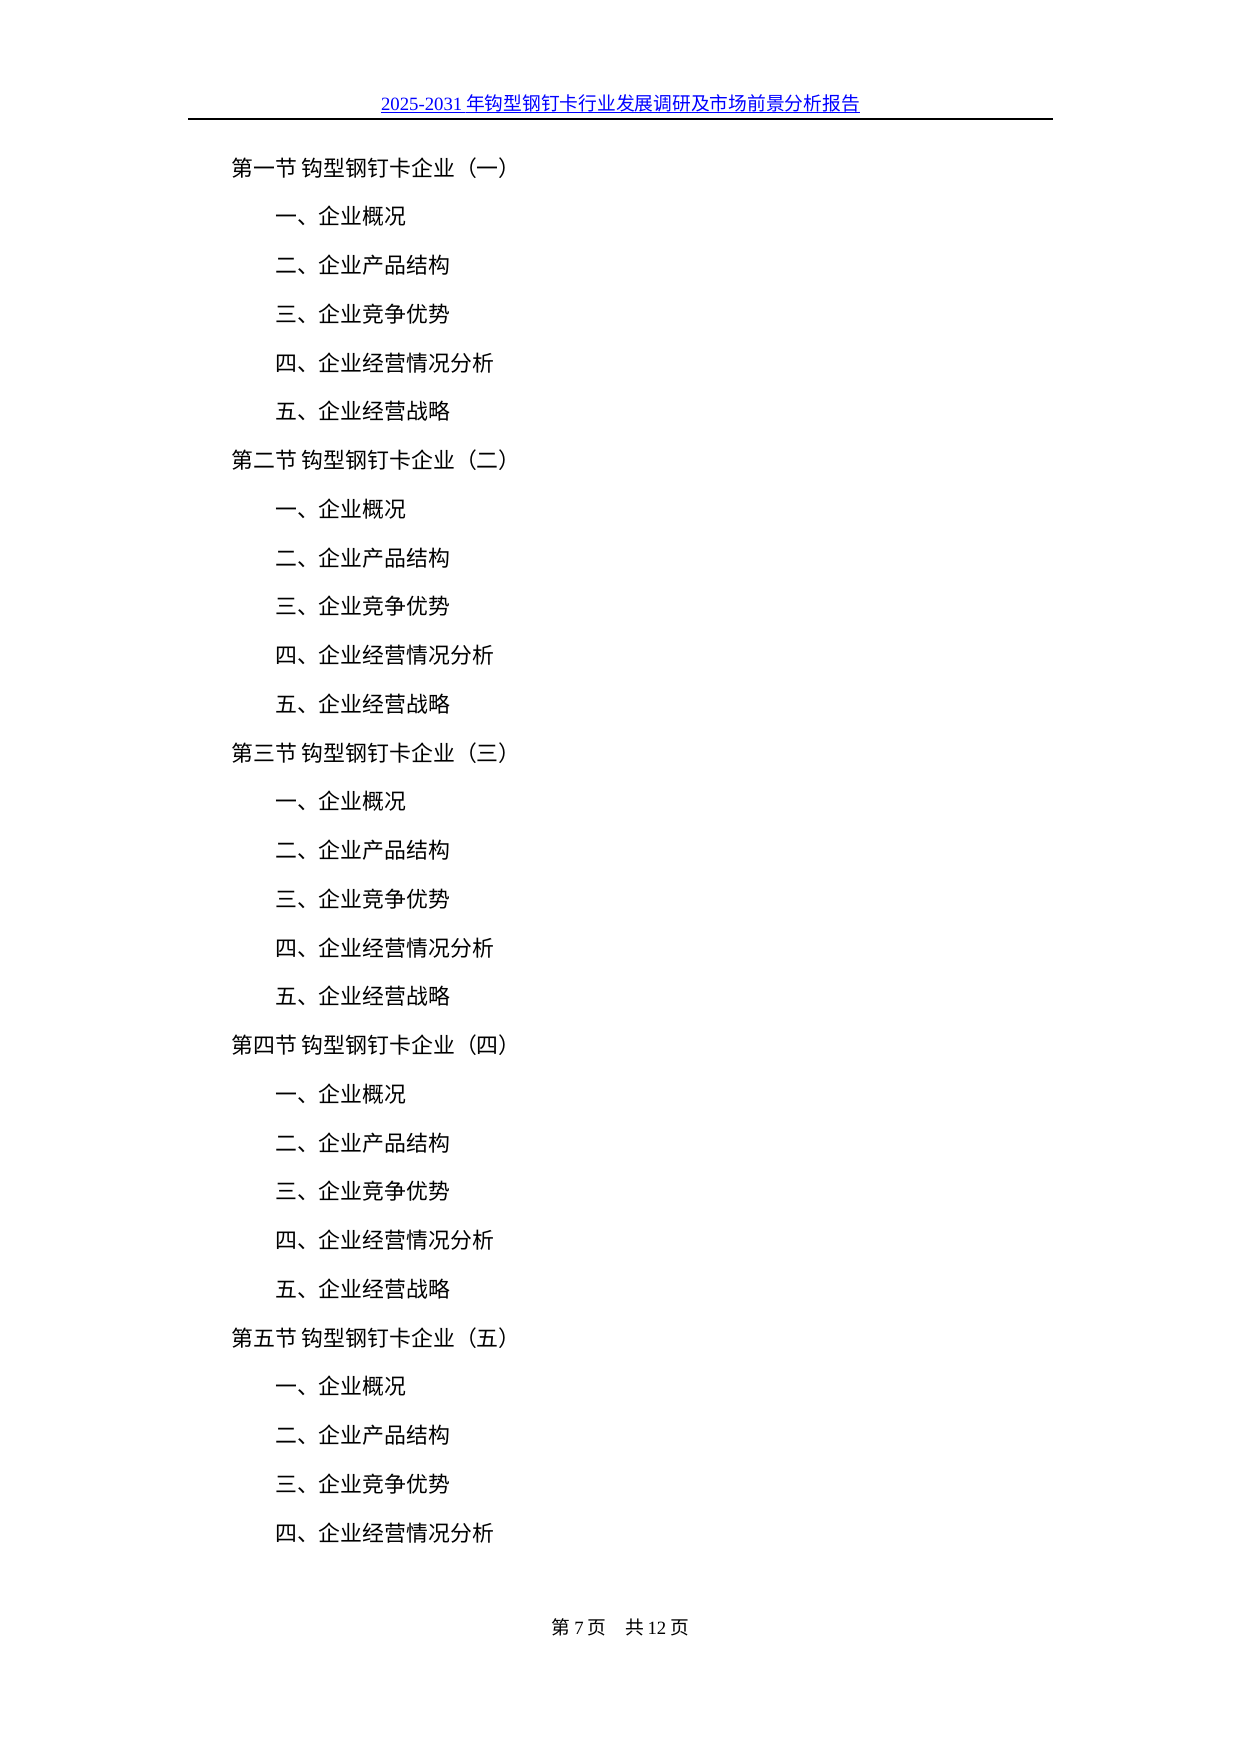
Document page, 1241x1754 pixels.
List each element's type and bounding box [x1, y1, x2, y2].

text [187, 150, 1053, 1548]
